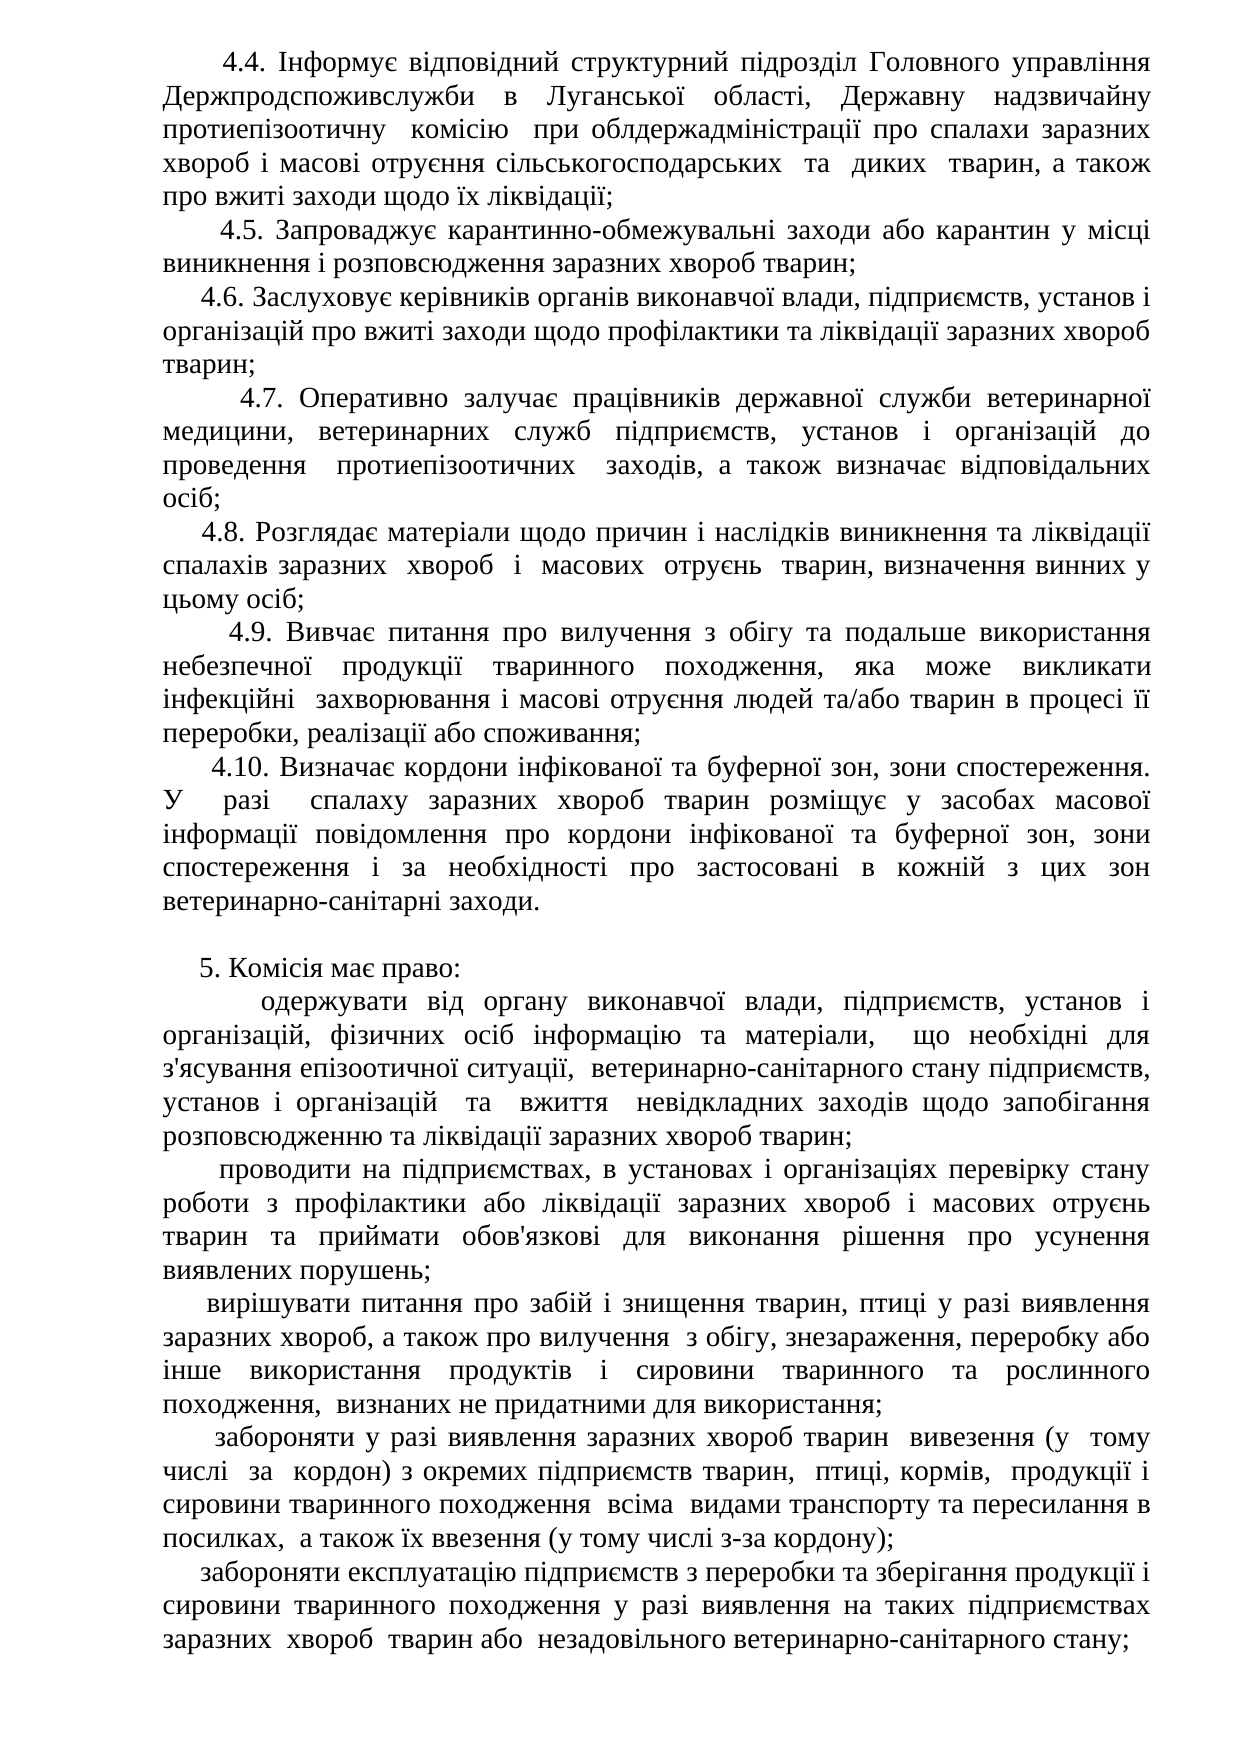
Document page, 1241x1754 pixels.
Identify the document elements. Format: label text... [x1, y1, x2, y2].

text 4.8. Розглядає матеріали щодо причин і наслідків виникнення та ліквідації спалахів заразних хвороб і масових отруєнь тварин, визначення винних у цьому осіб; [162, 514, 1152, 614]
text 5. Комісія має право: [162, 950, 1152, 983]
text 4.7. Оперативно залучає працівників державної служби ветеринарної медицини, ветеринарних служб підприємств, установ і організацій до проведення протиепізоотичних заходів, а також визначає відповідальних осіб; [162, 380, 1152, 514]
text 4.6. Заслуховує керівників органів виконавчої влади, підприємств, установ і організацій про вжиті заходи щодо профілактики та ліквідації заразних хвороб тварин; [162, 279, 1152, 380]
text проводити на підприємствах, в установах і організаціях перевірку стану роботи з профілактики або ліквідації заразних хвороб і масових отруєнь тварин та приймати обов'язкові для виконання рішення про усунення виявлених порушень; [162, 1151, 1152, 1285]
text одержувати від органу виконавчої влади, підприємств, установ і організацій, фізичних осіб інформацію та матеріали, що необхідні для з'ясування епізоотичної ситуації, ветеринарно-санітарного стану підприємств, установ і організацій та вжиття невідкладних заходів щодо запобігання розповсюдженню та ліквідації заразних хвороб тварин; [162, 983, 1152, 1151]
text забороняти експлуатацію підприємств з переробки та зберігання продукції і сировини тваринного походження у разі виявлення на таких підприємствах заразних хвороб тварин або незадовільного ветеринарно-санітарного стану; [162, 1554, 1152, 1654]
text 4.9. Вивчає питання про вилучення з обігу та подальше використання небезпечної продукції тваринного походження, яка може викликати інфекційні захворювання і масові отруєння людей та/або тварин в процесі її переробки, реалізації або споживання; [162, 614, 1152, 749]
text 4.5. Запроваджує карантинно-обмежувальні заходи або карантин у місці виникнення і розповсюдження заразних хвороб тварин; [162, 212, 1152, 279]
text 4.10. Визначає кордони інфікованої та буферної зон, зони спостереження. У разі спалаху заразних хвороб тварин розміщує у засобах масової інформації повідомлення про кордони інфікованої та буферної зон, зони спостереження і за необхідності про застосовані в кожній з цих зон ветеринарно-санітарні заходи. [162, 749, 1152, 916]
text забороняти у разі виявлення заразних хвороб тварин вивезення (у тому числі за кордон) з окремих підприємств тварин, птиці, кормів, продукції і сировини тваринного походження всіма видами транспорту та пересилання в посилках, а також їх ввезення (у тому числі з-за кордону); [162, 1419, 1152, 1554]
text вирішувати питання про забій і знищення тварин, птиці у разі виявлення заразних хвороб, а також про вилучення з обігу, знезараження, переробку або інше використання продуктів і сировини тваринного та рослинного походження, визнаних не придатними для використання; [162, 1285, 1152, 1419]
text 4.4. Інформує відповідний структурний підрозділ Головного управління Держпродспоживслужби в Луганської області, Державну надзвичайну протиепізоотичну комісію при облдержадміністрації про спалахи заразних хвороб і масові отруєння сільськогосподарських та диких тварин, а також про вжиті заходи щодо їх ліквідації; [162, 44, 1152, 212]
